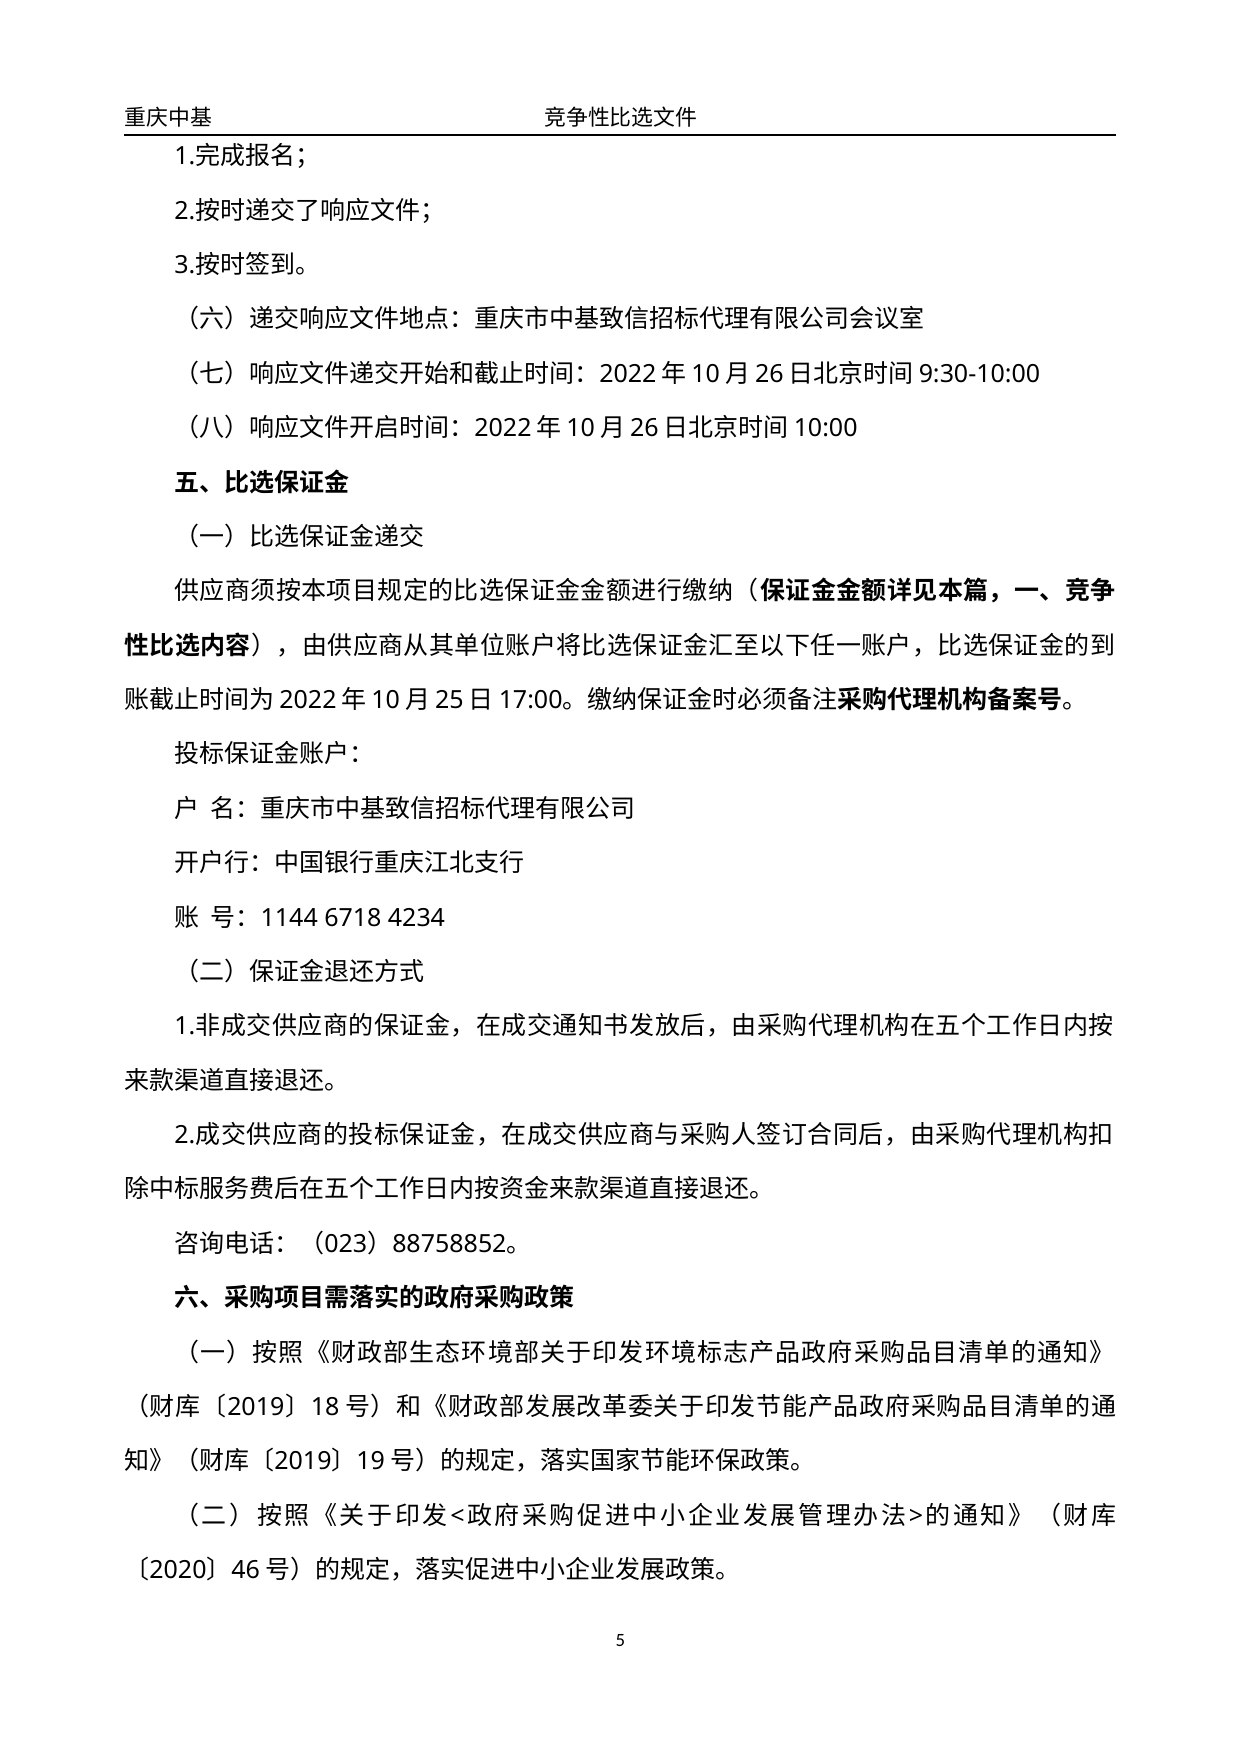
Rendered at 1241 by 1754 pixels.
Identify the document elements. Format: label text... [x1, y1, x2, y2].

text 投标保证金账户： [124, 734, 1116, 770]
text （二）按照《关于印发<政府采购促进中小企业发展管理办法>的通知》（财库〔2020〕46号）的规定，落实促进中小企业发展政策。 [124, 1495, 1116, 1586]
text 2.成交供应商的投标保证金，在成交供应商与采购人签订合同后，由采购代理机构扣除中标服务费后在五个工作日内按资金来款渠道直接退还。 [124, 1114, 1116, 1205]
text （八）响应文件开启时间：2022年10月26日北京时间10:00 [124, 408, 1116, 444]
subtitle 六、采购项目需落实的政府采购政策 [124, 1278, 1116, 1314]
text （六）递交响应文件地点：重庆市中基致信招标代理有限公司会议室 [124, 299, 1116, 335]
text 供应商须按本项目规定的比选保证金金额进行缴纳（保证金金额详见本篇，一、竞争性比选内容），由供应商从其单位账户将比选保证金汇至以下任一账户，比选保证金的到账截止时间为2022年10月25日17:00。缴纳保证金时必须备注采购代理机构备案号。 [124, 571, 1116, 716]
text （一）按照《财政部生态环境部关于印发环境标志产品政府采购品目清单的通知》（财库〔2019〕18号）和《财政部发展改革委关于印发节能产品政府采购品目清单的通知》（财库〔2019〕19号）的规定，落实国家节能环保政策。 [124, 1332, 1116, 1477]
text 账 号：1144 6718 4234 [124, 897, 1116, 933]
text （二）保证金退还方式 [124, 951, 1116, 988]
text （七）响应文件递交开始和截止时间：2022年10月26日北京时间9:30-10:00 [124, 353, 1116, 389]
text 开户行：中国银行重庆江北支行 [124, 843, 1116, 879]
text 户 名：重庆市中基致信招标代理有限公司 [124, 788, 1116, 824]
text 咨询电话：（023）88758852。 [124, 1223, 1116, 1259]
subtitle 五、比选保证金 [124, 462, 1116, 498]
text 1.非成交供应商的保证金，在成交通知书发放后，由采购代理机构在五个工作日内按来款渠道直接退还。 [124, 1006, 1116, 1096]
text 2.按时递交了响应文件； [124, 190, 1116, 226]
text 3.按时签到。 [124, 244, 1116, 281]
text 1.完成报名； [124, 136, 1116, 172]
text （一）比选保证金递交 [124, 516, 1116, 553]
